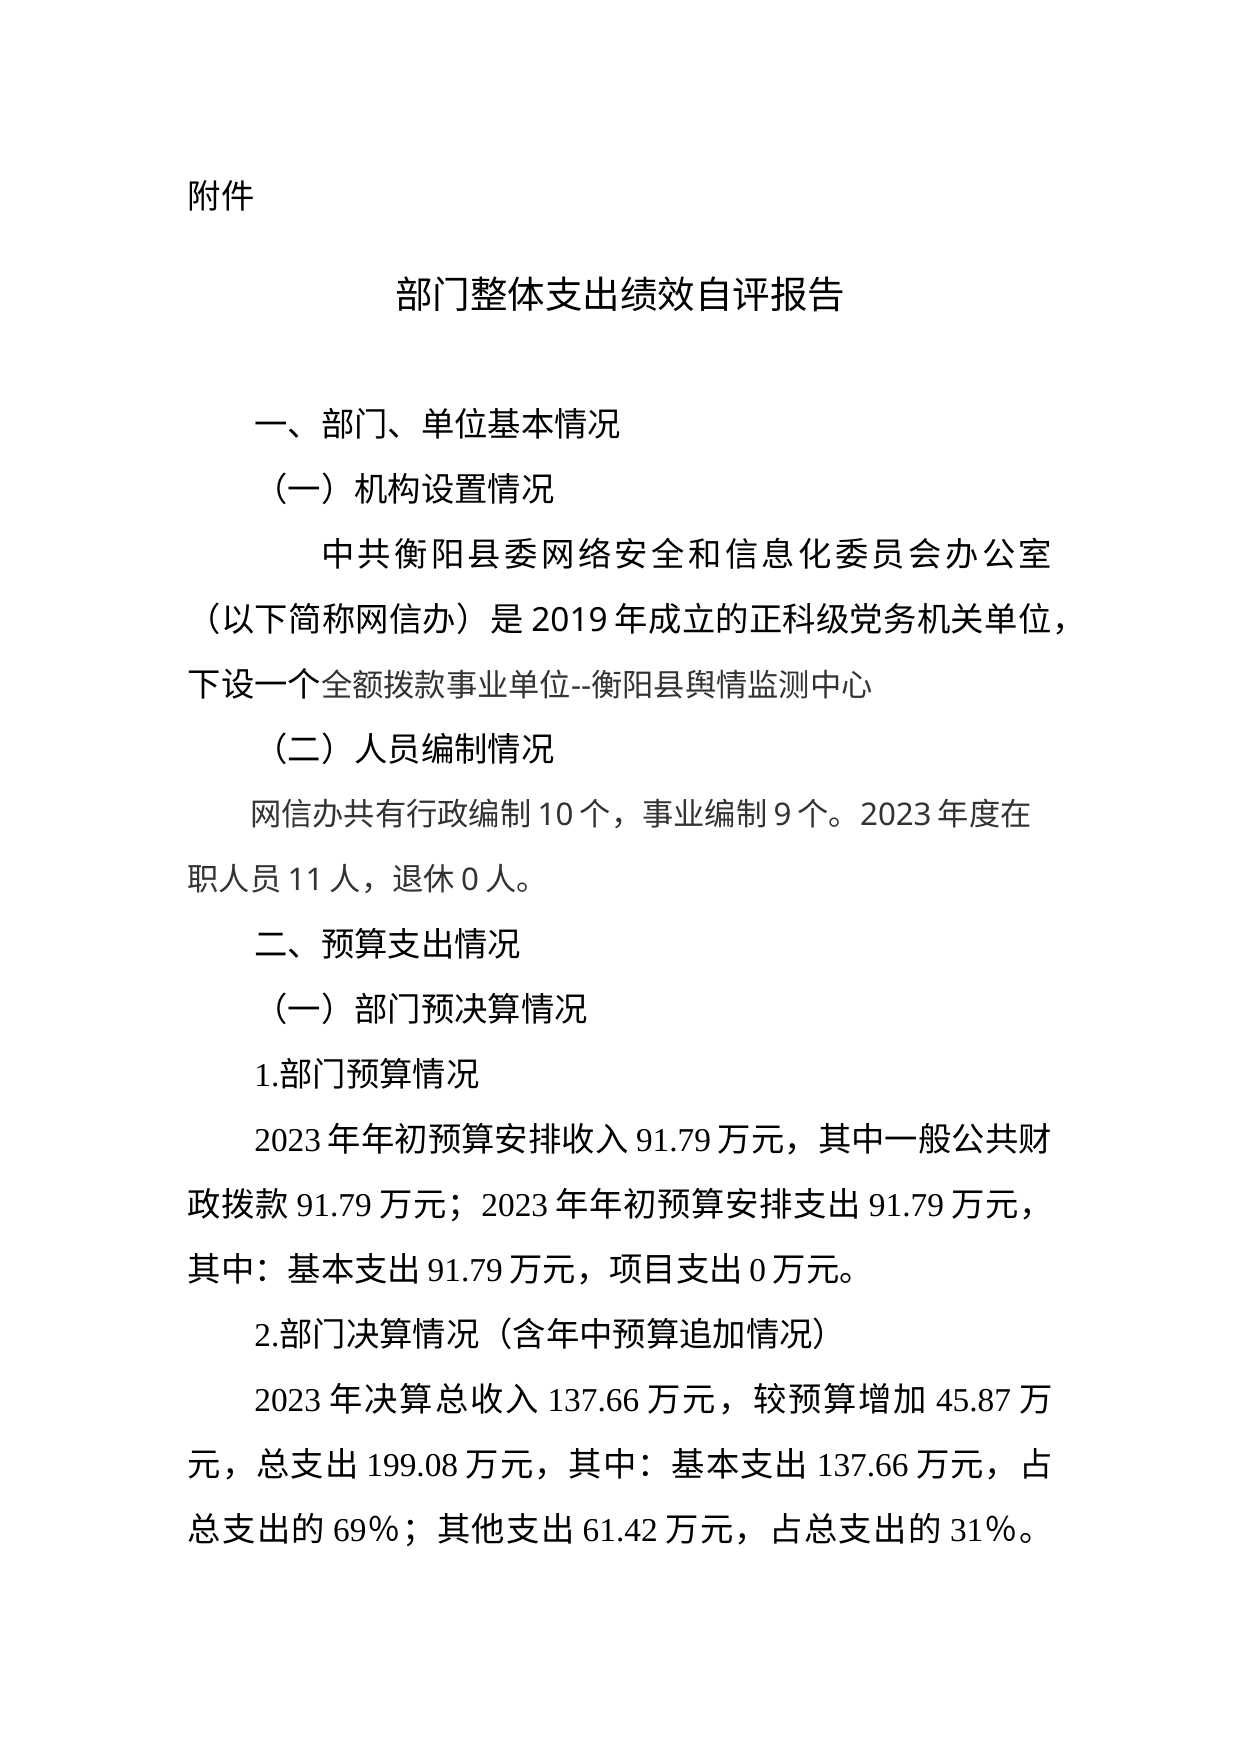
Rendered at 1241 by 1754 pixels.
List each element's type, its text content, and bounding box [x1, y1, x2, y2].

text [187, 1364, 1053, 1559]
list （一）部门预决算情况 [254, 974, 1053, 1039]
text （二）人员编制情况 [187, 714, 1053, 779]
text 网信办共有行政编制10个，事业编制9个。2023年度在职人员11人，退休0人。 [187, 779, 1053, 909]
text 部门整体支出绩效自评报告 [187, 259, 1053, 324]
text 2023年年初预算安排收入91.79万元，其中一般公共财政拨款91.79万元；2023年年初预算安排支出91.79万元，其中：基本支出91.79万元，项目支出0万元。 [187, 1104, 1053, 1299]
text 1.部门预算情况 [187, 1039, 1053, 1104]
list 二、预算支出情况 [254, 909, 1053, 974]
text 2.部门决算情况（含年中预算追加情况） [187, 1299, 1053, 1364]
list 中共衡阳县委网络安全和信息化委员会办公室（以下简称网信办）是2019年成立的正科级党务机关单位，下设一个全额拨款事业单位--衡阳县舆情监测中心 [187, 519, 1053, 714]
text 附件 [187, 162, 1053, 227]
list 一、部门、单位基本情况 [254, 389, 1053, 454]
list （一）机构设置情况 [254, 454, 1053, 519]
